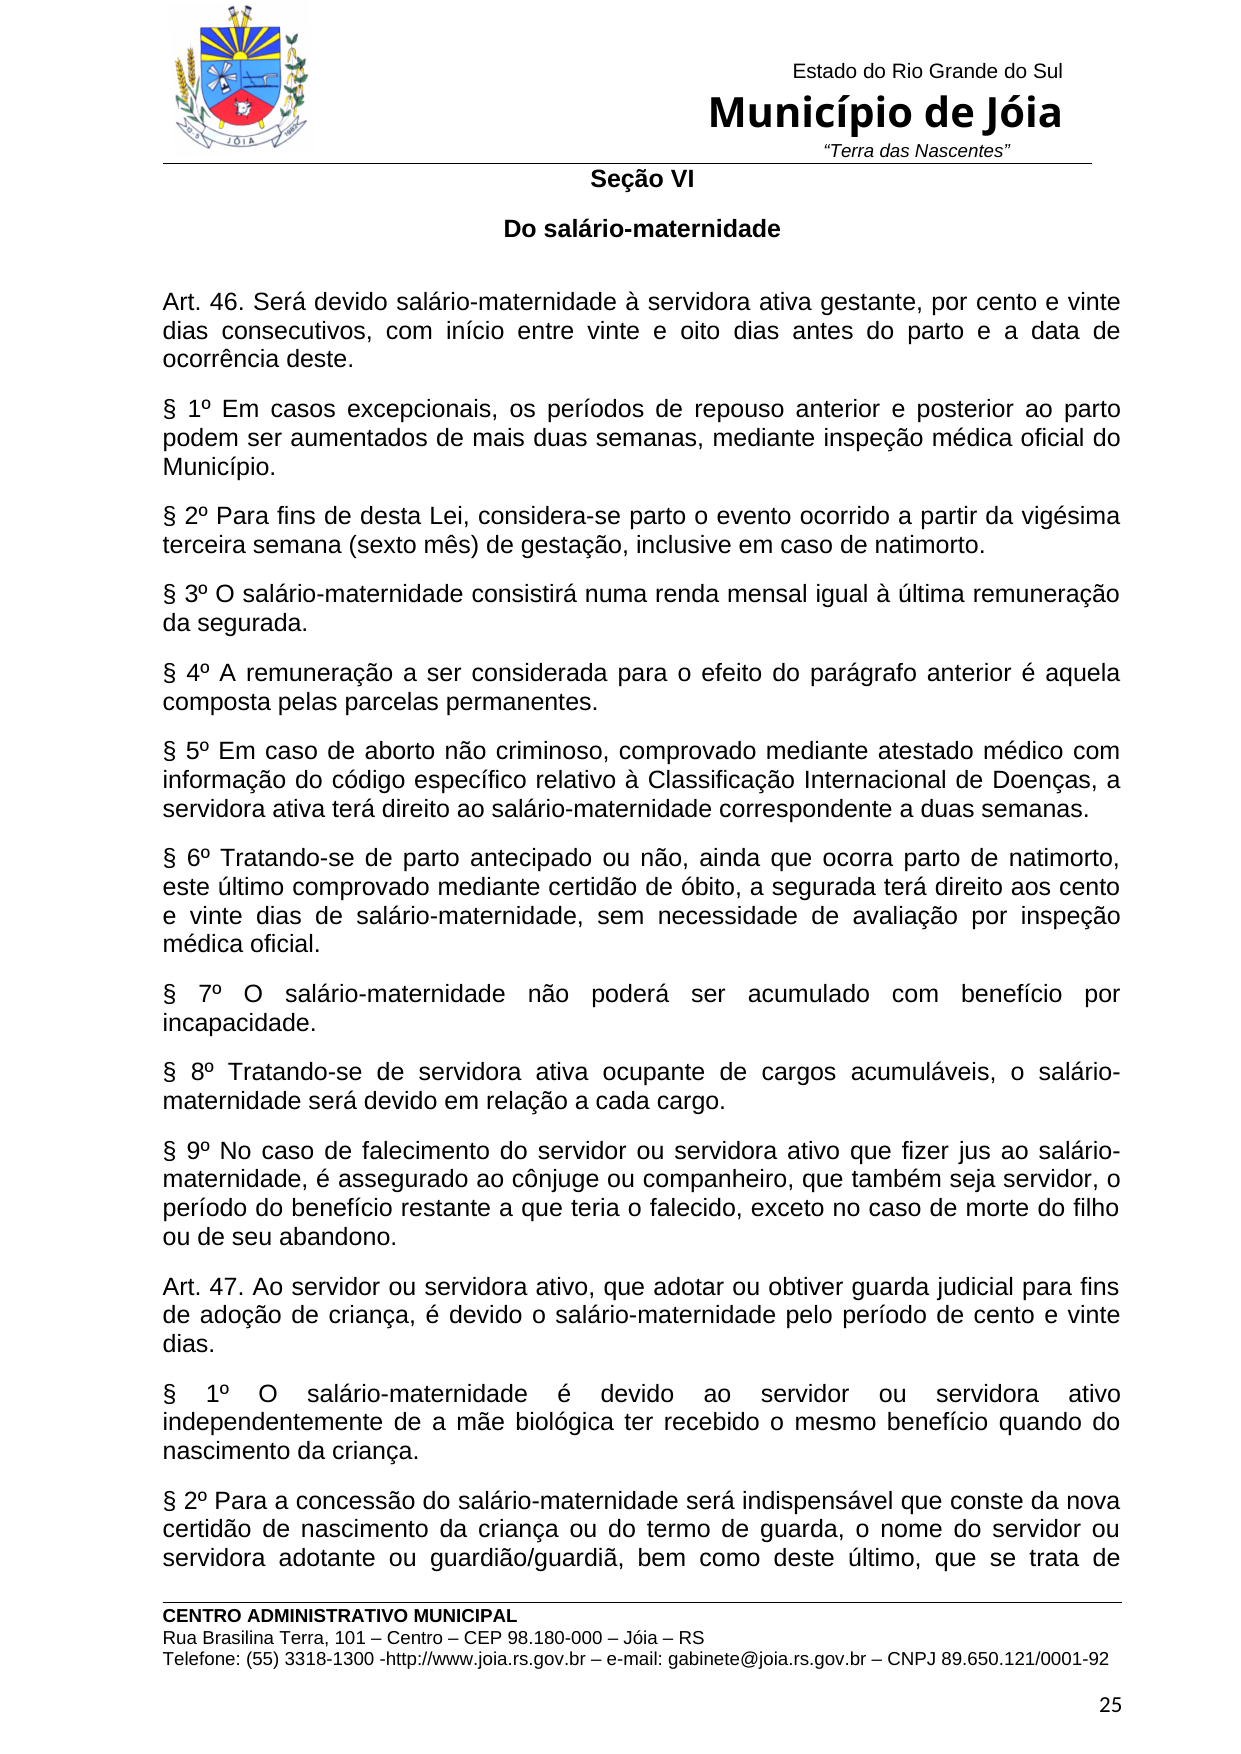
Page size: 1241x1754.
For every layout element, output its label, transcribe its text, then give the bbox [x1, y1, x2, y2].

text § 2º Para fins de desta Lei, considera-se parto o evento ocorrido a partir da vigésima terceira semana (sexto mês) de gestação, inclusive em caso de natimorto. [162, 501, 1122, 558]
text Art. 47. Ao servidor ou servidora ativo, que adotar ou obtiver guarda judicial para fins de adoção de criança, é devido o salário-maternidade pelo período de cento e vinte dias. [162, 1271, 1122, 1358]
text § 8º Tratando-se de servidora ativa ocupante de cargos acumuláveis, o salário-maternidade será devido em relação a cada cargo. [162, 1057, 1122, 1115]
text § 3º O salário-maternidade consistirá numa renda mensal igual à última remuneração da segurada. [162, 579, 1122, 637]
text § 6º Tratando-se de parto antecipado ou não, ainda que ocorra parto de natimorto, este último comprovado mediante certidão de óbito, a segurada terá direito aos cento e vinte dias de salário-maternidade, sem necessidade de avaliação por inspeção médica oficial. [162, 843, 1122, 958]
text § 1º Em casos excepcionais, os períodos de repouso anterior e posterior ao parto podem ser aumentados de mais duas semanas, mediante inspeção médica oficial do Município. [162, 394, 1122, 480]
text § 7º O salário-maternidade não poderá ser acumulado com benefício por incapacidade. [162, 979, 1122, 1036]
text § 5º Em caso de aborto não criminoso, comprovado mediante atestado médico com informação do código específico relativo à Classificação Internacional de Doenças, a servidora ativa terá direito ao salário-maternidade correspondente a duas semanas. [162, 736, 1122, 822]
text Art. 46. Será devido salário-maternidade à servidora ativa gestante, por cento e vinte dias consecutivos, com início entre vinte e oito dias antes do parto e a data de ocorrência deste. [162, 287, 1122, 373]
text § 1º O salário-maternidade é devido ao servidor ou servidora ativo independentemente de a mãe biológica ter recebido o mesmo benefício quando do nascimento da criança. [162, 1378, 1122, 1465]
text Seção VI [162, 164, 1122, 193]
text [162, 1486, 1122, 1572]
text § 4º A remuneração a ser considerada para o efeito do parágrafo anterior é aquela composta pelas parcelas permanentes. [162, 658, 1122, 715]
text § 9º No caso de falecimento do servidor ou servidora ativo que fizer jus ao salário-maternidade, é assegurado ao cônjuge ou companheiro, que também seja servidor, o período do benefício restante a que teria o falecido, exceto no caso de morte do filho ou de seu abandono. [162, 1136, 1122, 1251]
text Do salário-maternidade [162, 214, 1122, 243]
